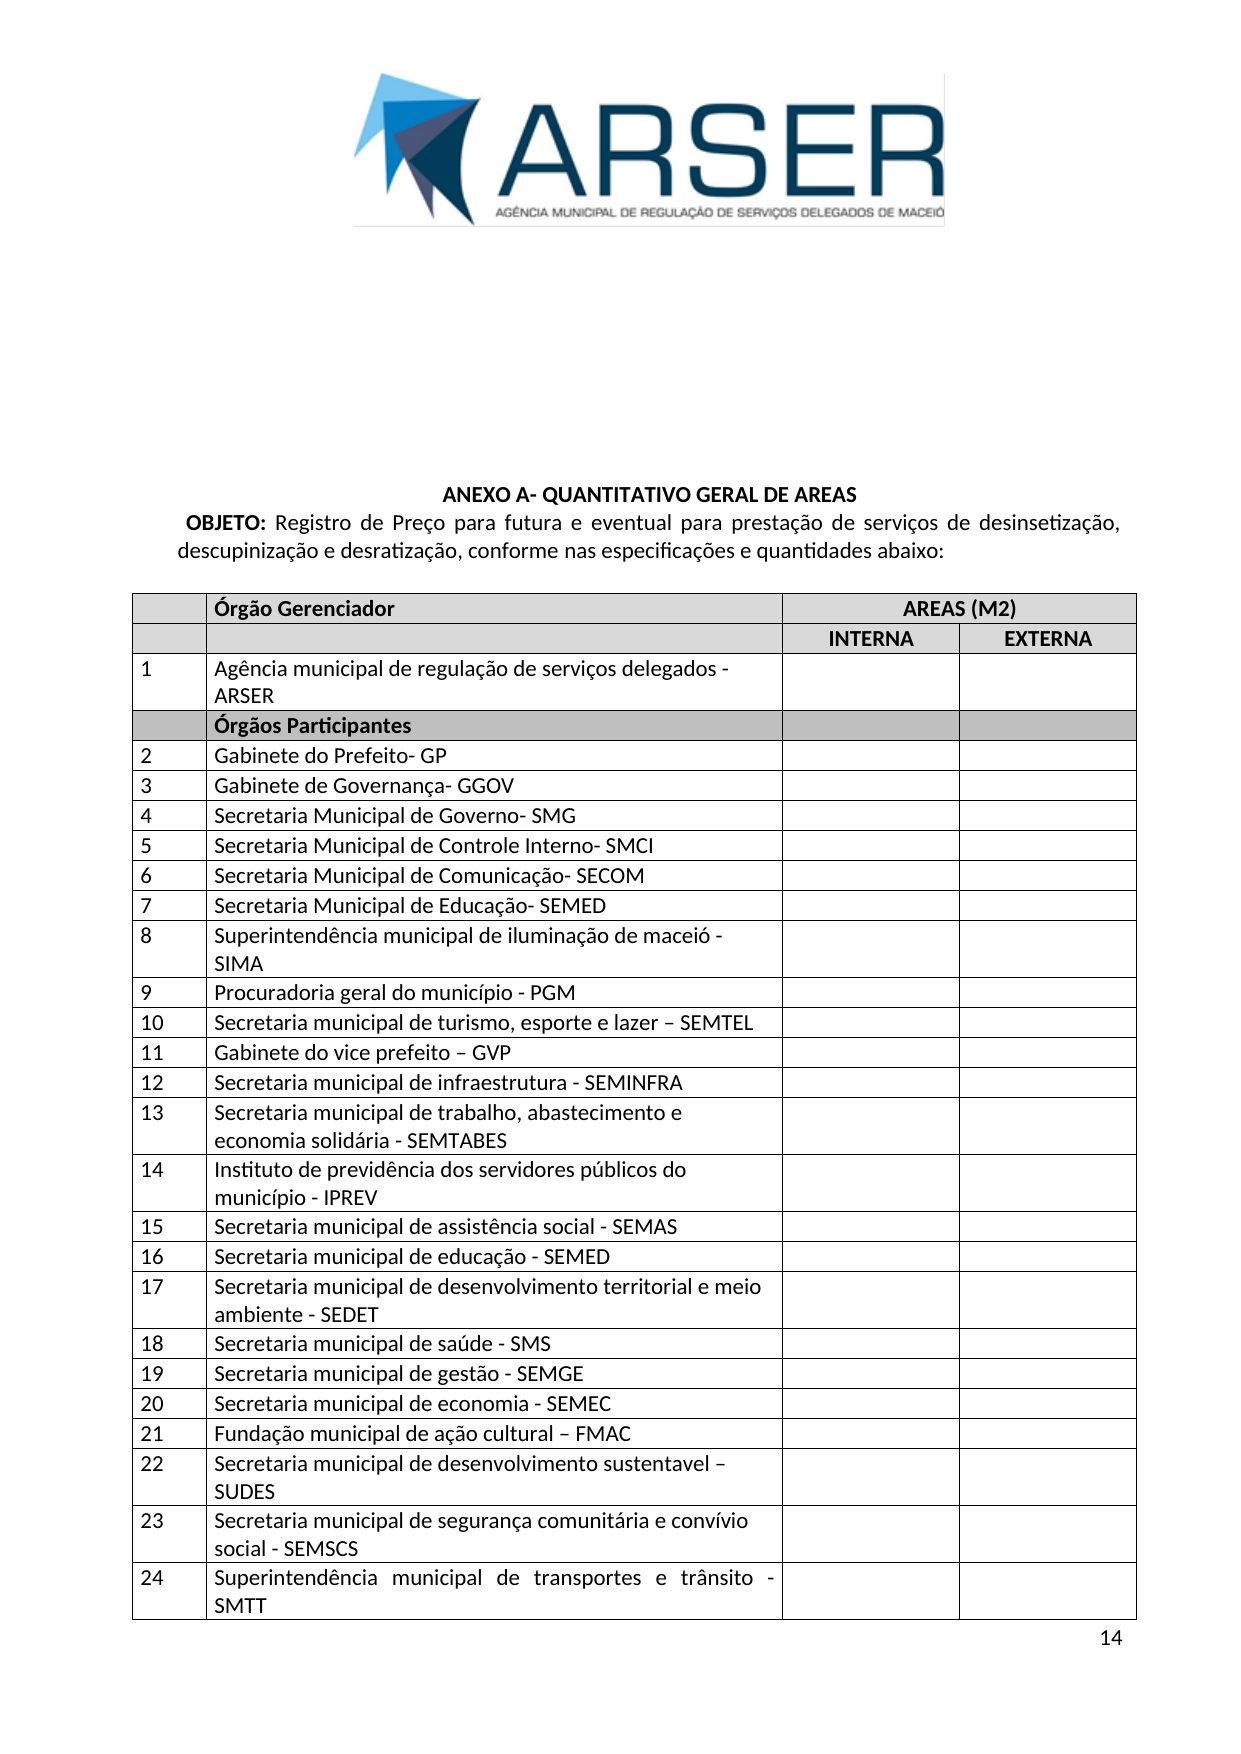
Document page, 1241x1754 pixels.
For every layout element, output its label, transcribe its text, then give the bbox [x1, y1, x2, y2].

table_cell [960, 831, 1136, 860]
table_cell Secretaria municipal de economia - SEMEC [207, 1389, 782, 1418]
table_cell [960, 1038, 1136, 1067]
table_cell [783, 978, 959, 1007]
table_cell [960, 1359, 1136, 1388]
table_cell Gabinete do Prefeito- GP [207, 741, 782, 770]
table_cell [783, 1068, 959, 1097]
table_cell Fundação municipal de ação cultural – FMAC [207, 1419, 782, 1448]
table_cell [960, 861, 1136, 890]
table_cell Superintendência municipal de iluminação de maceió - SIMA [207, 921, 782, 977]
picture [353, 73, 946, 228]
table_header Órgão Gerenciador [207, 594, 782, 623]
table_cell Instituto de previdência dos servidores públicos do município - IPREV [207, 1155, 782, 1211]
table_cell [783, 741, 959, 770]
table_cell 13 [133, 1098, 206, 1154]
table_header [133, 594, 206, 623]
table_cell [960, 1098, 1136, 1154]
table_cell Secretaria municipal de educação - SEMED [207, 1242, 782, 1271]
table_cell 1 [133, 654, 206, 710]
table_cell 2 [133, 741, 206, 770]
table_cell Secretaria municipal de assistência social - SEMAS [207, 1212, 782, 1241]
table_cell 23 [133, 1506, 206, 1562]
table_cell Secretaria municipal de saúde - SMS [207, 1329, 782, 1358]
table_cell [960, 1563, 1136, 1619]
table_cell 10 [133, 1008, 206, 1037]
table_cell [783, 801, 959, 830]
table_cell [960, 711, 1136, 740]
table_cell [960, 1449, 1136, 1505]
table_cell Secretaria Municipal de Comunicação- SECOM [207, 861, 782, 890]
table_cell Gabinete de Governança- GGOV [207, 771, 782, 800]
table_cell 14 [133, 1155, 206, 1211]
table_cell [783, 654, 959, 710]
table_cell [783, 771, 959, 800]
table_cell 21 [133, 1419, 206, 1448]
table_cell Secretaria municipal de desenvolvimento territorial e meio ambiente - SEDET [207, 1272, 782, 1328]
table_cell [960, 1389, 1136, 1418]
table_cell Procuradoria geral do município - PGM [207, 978, 782, 1007]
table_cell [783, 1419, 959, 1448]
table_cell [960, 1329, 1136, 1358]
table_cell [960, 771, 1136, 800]
table_cell [960, 1155, 1136, 1211]
list OBJETO: Registro de Preço para futura e eventual para prestação de serviços de desinsetização, descupinização e desratização, conforme nas especificações e quantidades abaixo: [177, 508, 1122, 564]
table_cell 12 [133, 1068, 206, 1097]
table_cell [960, 921, 1136, 977]
table_cell Secretaria Municipal de Controle Interno- SMCI [207, 831, 782, 860]
table_cell [960, 1068, 1136, 1097]
table_cell INTERNA [783, 624, 959, 653]
table_cell [783, 1155, 959, 1211]
table_cell Secretaria Municipal de Governo- SMG [207, 801, 782, 830]
table_cell Secretaria municipal de segurança comunitária e convívio social - SEMSCS [207, 1506, 782, 1562]
table_cell [783, 1329, 959, 1358]
table_cell 3 [133, 771, 206, 800]
table_cell [783, 1359, 959, 1388]
table_cell Agência municipal de regulação de serviços delegados - ARSER [207, 654, 782, 710]
table_cell [960, 1242, 1136, 1271]
table_cell [783, 711, 959, 740]
table_cell Órgãos Participantes [207, 711, 782, 740]
table_cell [960, 1008, 1136, 1037]
table_cell [960, 1419, 1136, 1448]
table_cell Secretaria Municipal de Educação- SEMED [207, 891, 782, 920]
table_cell Gabinete do vice prefeito – GVP [207, 1038, 782, 1067]
table_cell [960, 801, 1136, 830]
table_cell Secretaria municipal de gestão - SEMGE [207, 1359, 782, 1388]
table_cell [207, 624, 782, 653]
table_cell 11 [133, 1038, 206, 1067]
table_cell 18 [133, 1329, 206, 1358]
table_cell 17 [133, 1272, 206, 1328]
table_cell [783, 1242, 959, 1271]
table_cell [783, 1389, 959, 1418]
table_cell 22 [133, 1449, 206, 1505]
table_cell [960, 741, 1136, 770]
table_cell Superintendência municipal de transportes e trânsito - SMTT [207, 1563, 782, 1619]
table_cell 24 [133, 1563, 206, 1619]
table_cell [783, 861, 959, 890]
text ANEXO A- QUANTITATIVO GERAL DE AREAS [177, 481, 1122, 508]
table_cell [783, 831, 959, 860]
table_cell 4 [133, 801, 206, 830]
table_header AREAS (M2) [783, 594, 1136, 623]
table_cell Secretaria municipal de trabalho, abastecimento e economia solidária - SEMTABES [207, 1098, 782, 1154]
table_cell [783, 1506, 959, 1562]
table_cell [783, 1212, 959, 1241]
table_cell [133, 711, 206, 740]
table_cell 16 [133, 1242, 206, 1271]
table_cell [783, 1038, 959, 1067]
table_cell [783, 1098, 959, 1154]
table_cell 19 [133, 1359, 206, 1388]
table_cell EXTERNA [960, 624, 1136, 653]
table_cell [960, 1506, 1136, 1562]
table_cell [783, 1008, 959, 1037]
table_cell [960, 978, 1136, 1007]
table_cell [783, 1449, 959, 1505]
table_cell 5 [133, 831, 206, 860]
table_cell [960, 1272, 1136, 1328]
table_cell [783, 1563, 959, 1619]
table_cell [960, 654, 1136, 710]
table_cell 6 [133, 861, 206, 890]
table_cell [783, 1272, 959, 1328]
table_cell Secretaria municipal de desenvolvimento sustentavel – SUDES [207, 1449, 782, 1505]
table_cell Secretaria municipal de turismo, esporte e lazer – SEMTEL [207, 1008, 782, 1037]
table_cell 9 [133, 978, 206, 1007]
table_cell 7 [133, 891, 206, 920]
table_cell Secretaria municipal de infraestrutura - SEMINFRA [207, 1068, 782, 1097]
table_cell 20 [133, 1389, 206, 1418]
table_cell 15 [133, 1212, 206, 1241]
table_cell [960, 891, 1136, 920]
table_cell 8 [133, 921, 206, 977]
table_cell [783, 891, 959, 920]
table_cell [783, 921, 959, 977]
table_cell [133, 624, 206, 653]
table_cell [960, 1212, 1136, 1241]
